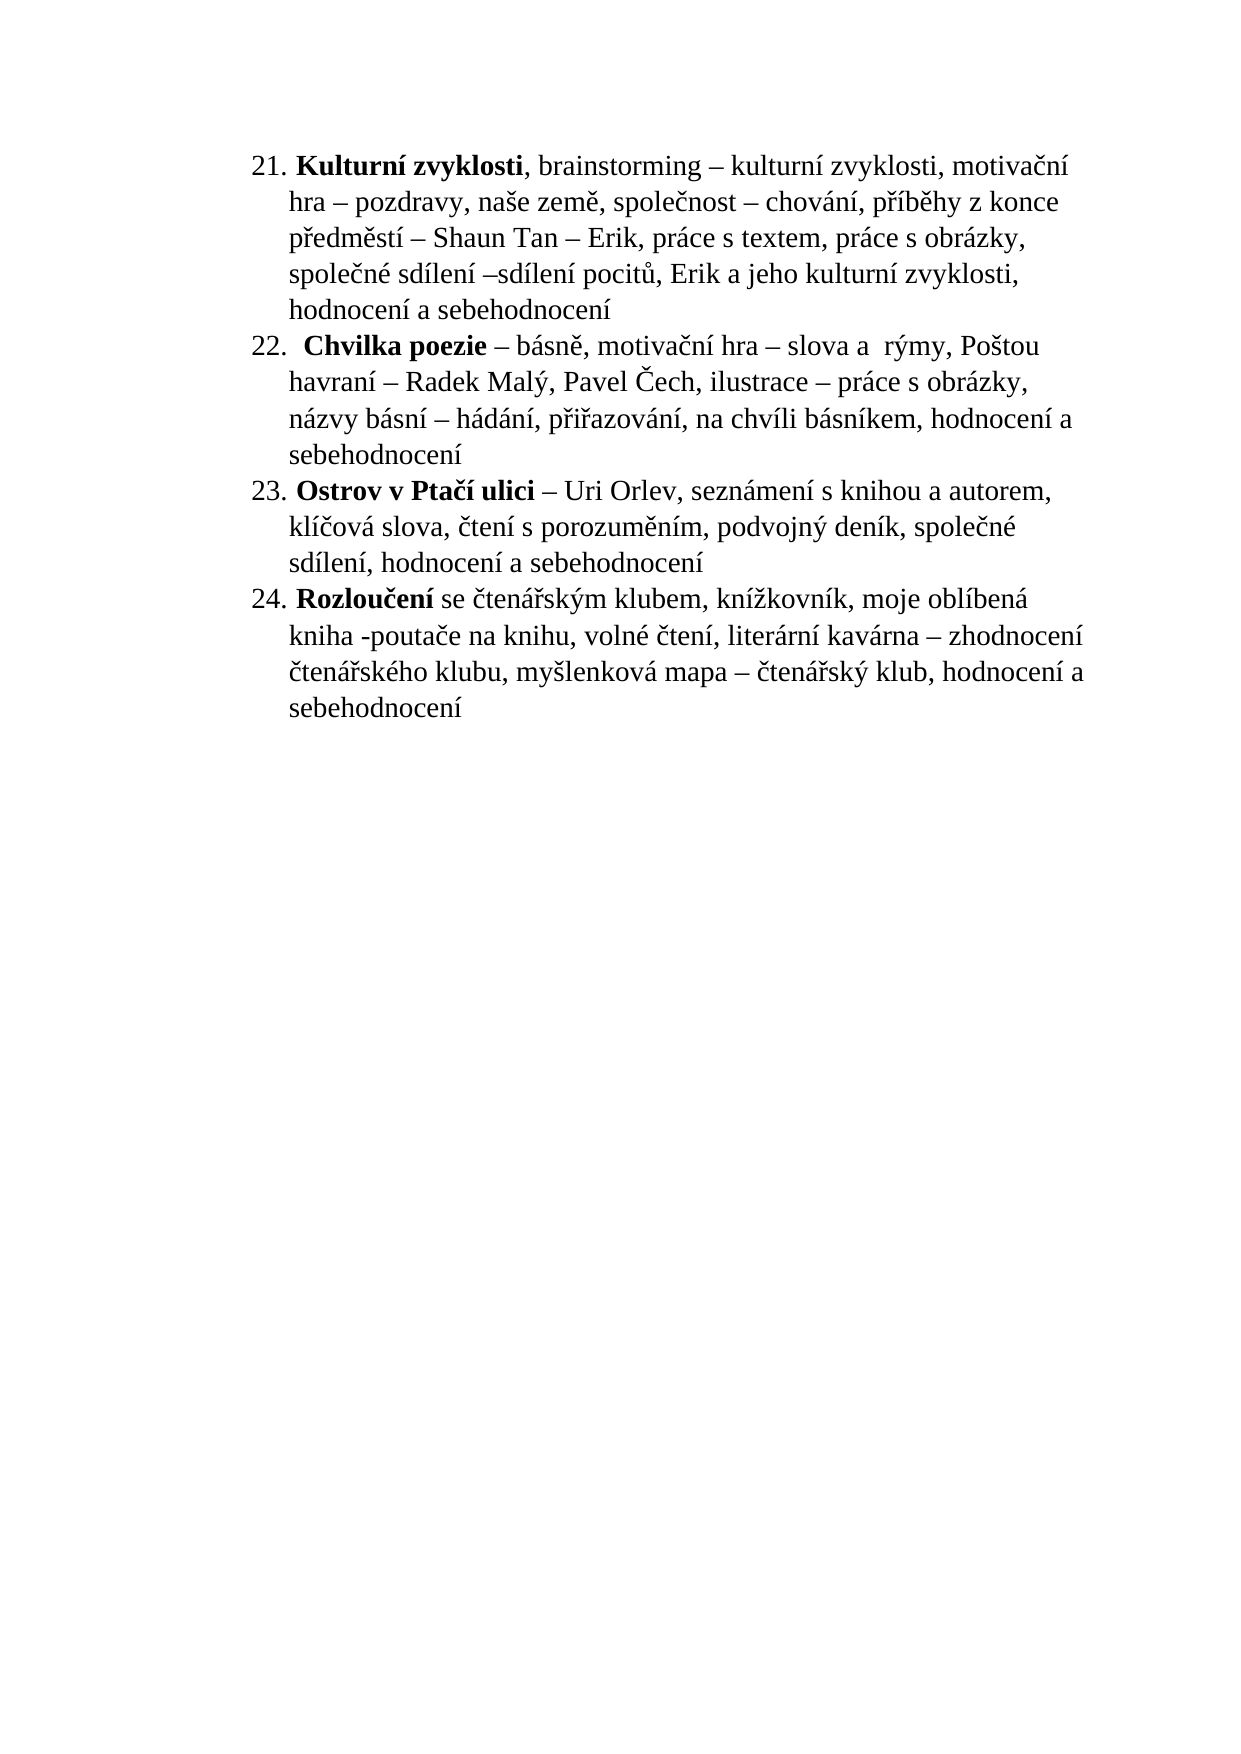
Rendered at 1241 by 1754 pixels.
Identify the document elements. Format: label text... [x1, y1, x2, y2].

list Kulturní zvyklosti, brainstorming – kulturní zvyklosti, motivační hra – pozdravy, naše země, společnost – chování, příběhy z konce předměstí – Shaun Tan – Erik, práce s textem, práce s obrázky, společné sdílení –sdílení pocitů, Erik a jeho kulturní zvyklosti, hodnocení a sebehodnocení [251, 148, 1092, 326]
list Chvilka poezie – básně, motivační hra – slova a rýmy, Poštou havraní – Radek Malý, Pavel Čech, ilustrace – práce s obrázky, názvy básní – hádání, přiřazování, na chvíli básníkem, hodnocení a sebehodnocení [251, 328, 1092, 470]
list Ostrov v Ptačí ulici – Uri Orlev, seznámení s knihou a autorem, klíčová slova, čtení s porozuměním, podvojný deník, společné sdílení, hodnocení a sebehodnocení [251, 473, 1092, 579]
list Rozloučení se čtenářským klubem, knížkovník, moje oblíbená kniha -poutače na knihu, volné čtení, literární kavárna – zhodnocení čtenářského klubu, myšlenková mapa – čtenářský klub, hodnocení a sebehodnocení [251, 581, 1092, 723]
